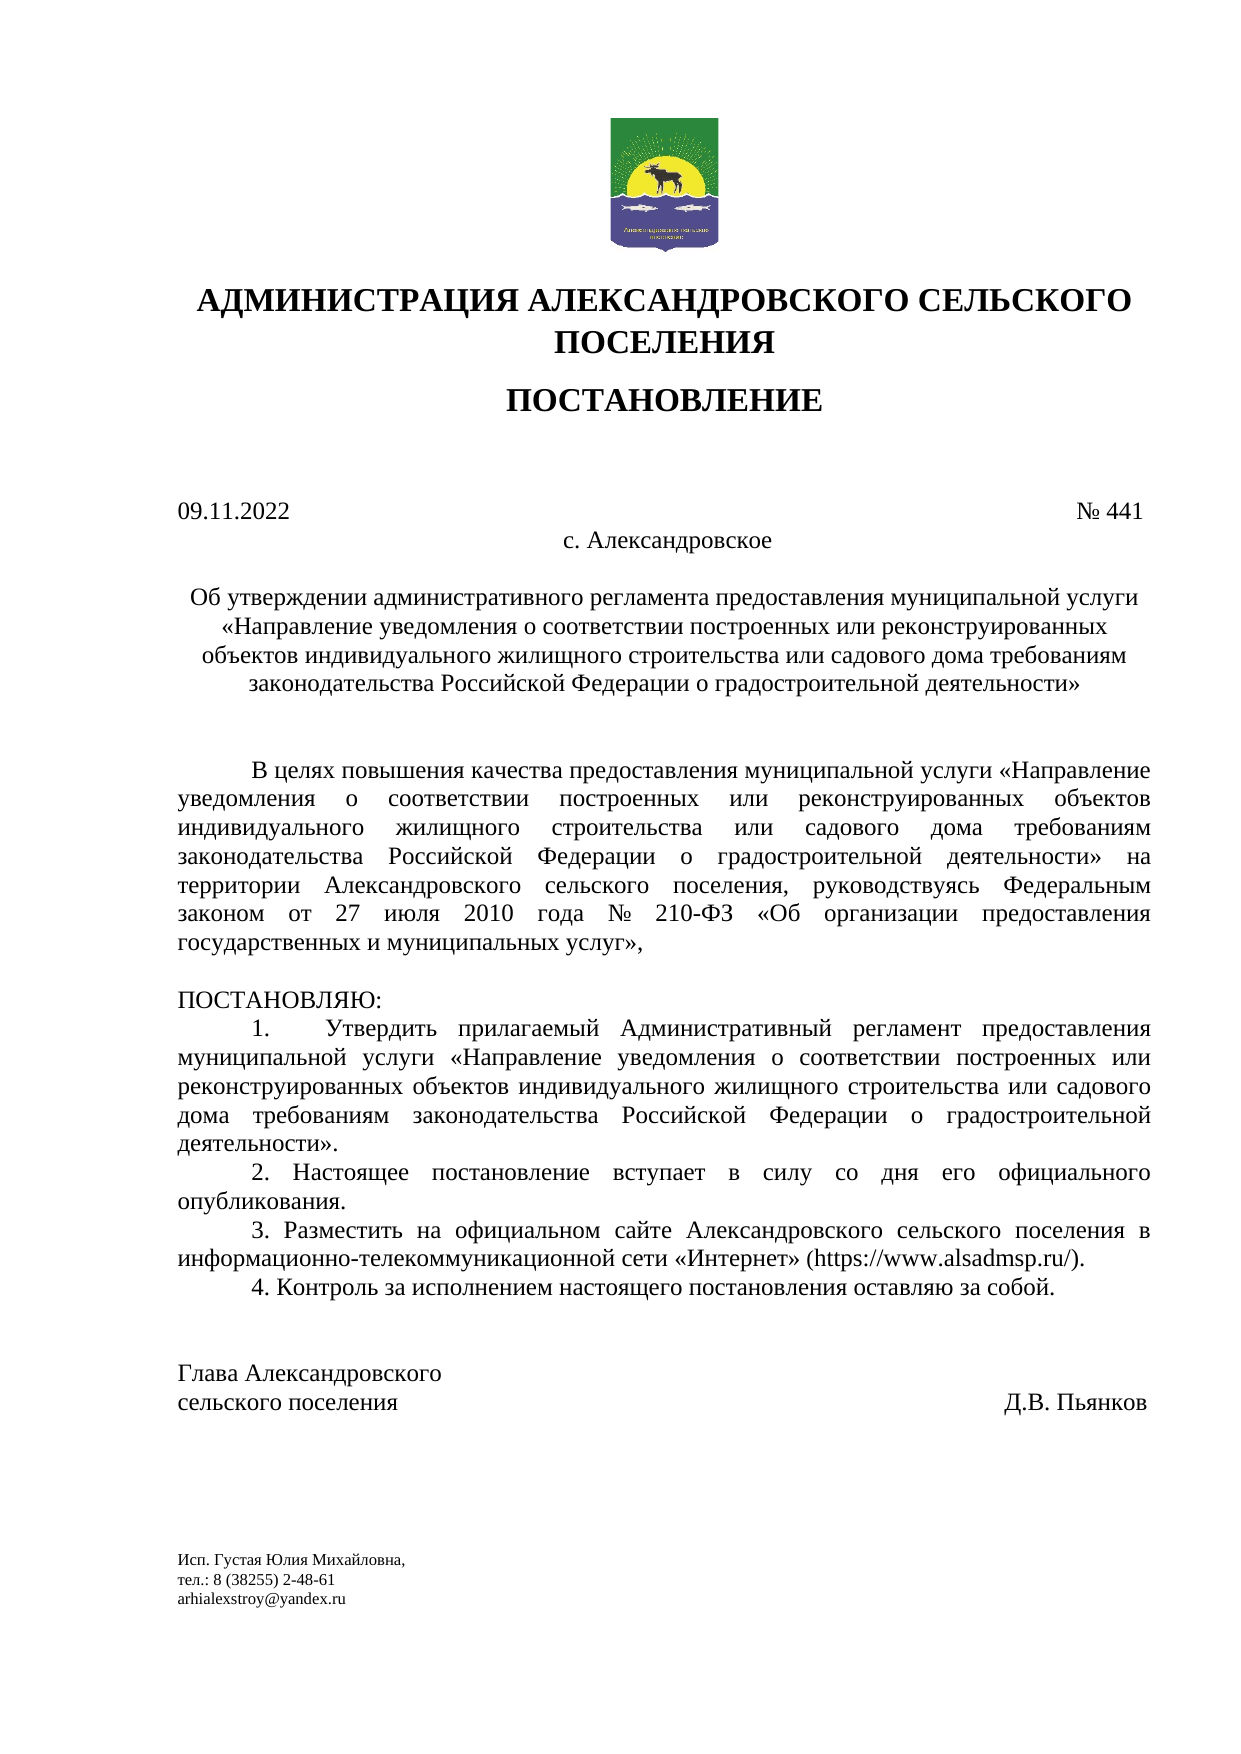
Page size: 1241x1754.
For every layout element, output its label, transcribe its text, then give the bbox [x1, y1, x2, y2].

text 2. Настоящее постановление вступает в силу со дня его официального опубликования. [177, 1157, 1152, 1215]
text АДМИНИСТРАЦИЯ АЛЕКСАНДРОВСКОГО СЕЛЬСКОГО [177, 281, 1152, 319]
text ПОСЕЛЕНИЯ [177, 322, 1152, 360]
text 09.11.2022 № 441 [177, 496, 1152, 525]
text Исп. Густая Юлия Михайловна, [177, 1550, 1152, 1569]
list Утвердить прилагаемый Административный регламент предоставления муниципальной услуги «Направление уведомления о соответствии построенных или реконструированных объектов индивидуального жилищного строительства или садового дома требованиям законодательства Российской Федерации о градостроительной деятельности». [177, 1013, 1152, 1157]
text с. Александровское [177, 525, 1152, 553]
text ПОСТАНОВЛЯЮ: [177, 985, 1152, 1013]
text тел.: 8 (38255) 2-48-61 [177, 1569, 1152, 1588]
text 3. Разместить на официальном сайте Александровского сельского поселения в информационно-телекоммуникационной сети «Интернет» (https://www.alsadmsp.ru/). [177, 1215, 1152, 1272]
text ПОСТАНОВЛЕНИЕ [177, 380, 1152, 418]
text сельского поселения Д.В. Пьянков [177, 1387, 1152, 1416]
text 4. Контроль за исполнением настоящего постановления оставляю за собой. [177, 1272, 1152, 1301]
text Об утверждении административного регламента предоставления муниципальной услуги «Направление уведомления о соответствии построенных или реконструированных объектов индивидуального жилищного строительства или садового дома требованиям законодательства Российской Федерации о градостроительной деятельности» [177, 582, 1152, 697]
text Глава Александровского [177, 1358, 1152, 1387]
text arhialexstroy@yandex.ru [177, 1588, 1152, 1608]
text В целях повышения качества предоставления муниципальной услуги «Направление уведомления о соответствии построенных или реконструированных объектов индивидуального жилищного строительства или садового дома требованиям законодательства Российской Федерации о градостроительной деятельности» на территории Александровского сельского поселения, руководствуясь Федеральным законом от 27 июля 2010 года № 210-ФЗ «Об организации предоставления государственных и муниципальных услуг», [177, 755, 1152, 956]
picture [610, 118, 719, 252]
